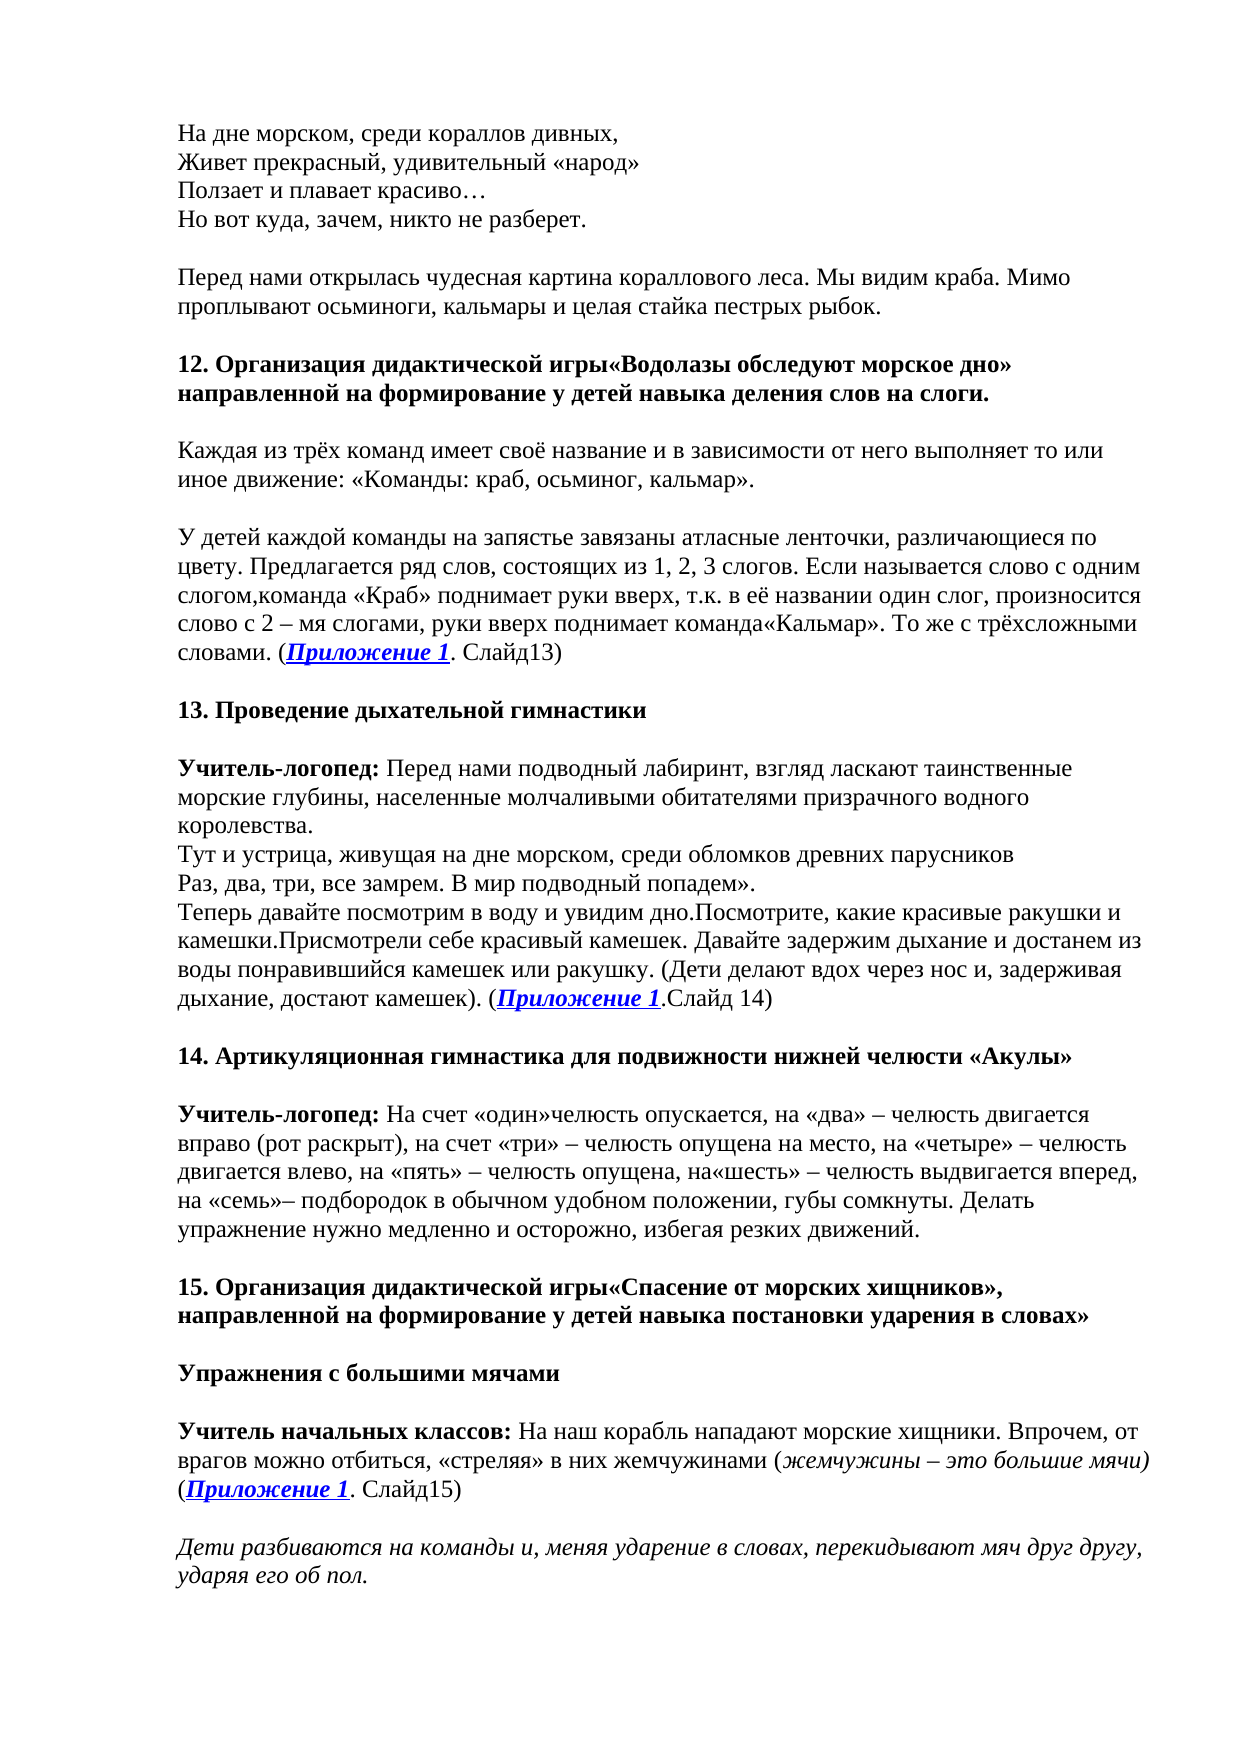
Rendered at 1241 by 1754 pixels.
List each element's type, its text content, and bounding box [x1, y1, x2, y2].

text 13. Проведение дыхательной гимнастики [177, 695, 1152, 724]
text Учитель начальных классов: На наш корабль нападают морские хищники. Впрочем, от врагов можно отбиться, «стреляя» в них жемчужинами (жемчужины – это большие мячи) (Приложение 1. Слайд15) [177, 1416, 1152, 1503]
text 15. Организация дидактической игры«Спасение от морских хищников», направленной на формирование у детей навыка постановки ударения в словах» [177, 1272, 1152, 1329]
text Учитель-логопед: Перед нами подводный лабиринт, взгляд ласкают таинственные морские глубины, населенные молчаливыми обитателями призрачного водного королевства. Тут и устрица, живущая на дне морском, среди обломков древних парусников Раз, два, три, все замрем. В мир подводный попадем». Теперь давайте посмотрим в воду и увидим дно.Посмотрите, какие красивые ракушки и камешки.Присмотрели себе красивый камешек. Давайте задержим дыхание и достанем из воды понравившийся камешек или ракушку. (Дети делают вдох через нос и, задерживая дыхание, достают камешек). (Приложение 1.Слайд 14) [177, 753, 1152, 1012]
text У детей каждой команды на запястье завязаны атласные ленточки, различающиеся по цвету. Предлагается ряд слов, состоящих из 1, 2, 3 слогов. Если называется слово с одним слогом,команда «Краб» поднимает руки вверх, т.к. в её названии один слог, произносится слово с 2 – мя слогами, руки вверх поднимает команда«Кальмар». То же с трёхсложными словами. (Приложение 1. Слайд13) [177, 522, 1152, 666]
text Упражнения с большими мячами [177, 1358, 1152, 1387]
text На дне морском, среди кораллов дивных, Живет прекрасный, удивительный «народ» Ползает и плавает красиво… Но вот куда, зачем, никто не разберет. [177, 118, 1152, 233]
text 14. Артикуляционная гимнастика для подвижности нижней челюсти «Акулы» [177, 1041, 1152, 1070]
text 12. Организация дидактической игры«Водолазы обследуют морское дно» направленной на формирование у детей навыка деления слов на слоги. [177, 349, 1152, 406]
text Перед нами открылась чудесная картина кораллового леса. Мы видим краба. Мимо проплывают осьминоги, кальмары и целая стайка пестрых рыбок. [177, 262, 1152, 320]
text Каждая из трёх команд имеет своё название и в зависимости от него выполняет то или иное движение: «Команды: краб, осьминог, кальмар». [177, 436, 1152, 493]
text Дети разбиваются на команды и, меняя ударение в словах, перекидывают мяч друг другу, ударяя его об пол. [177, 1532, 1152, 1589]
text Учитель-логопед: На счет «один»челюсть опускается, на «два» – челюсть двигается вправо (рот раскрыт), на счет «три» – челюсть опущена на место, на «четыре» – челюсть двигается влево, на «пять» – челюсть опущена, на«шесть» – челюсть выдвигается вперед, на «семь»– подбородок в обычном удобном положении, губы сомкнуты. Делать упражнение нужно медленно и осторожно, избегая резких движений. [177, 1099, 1152, 1243]
